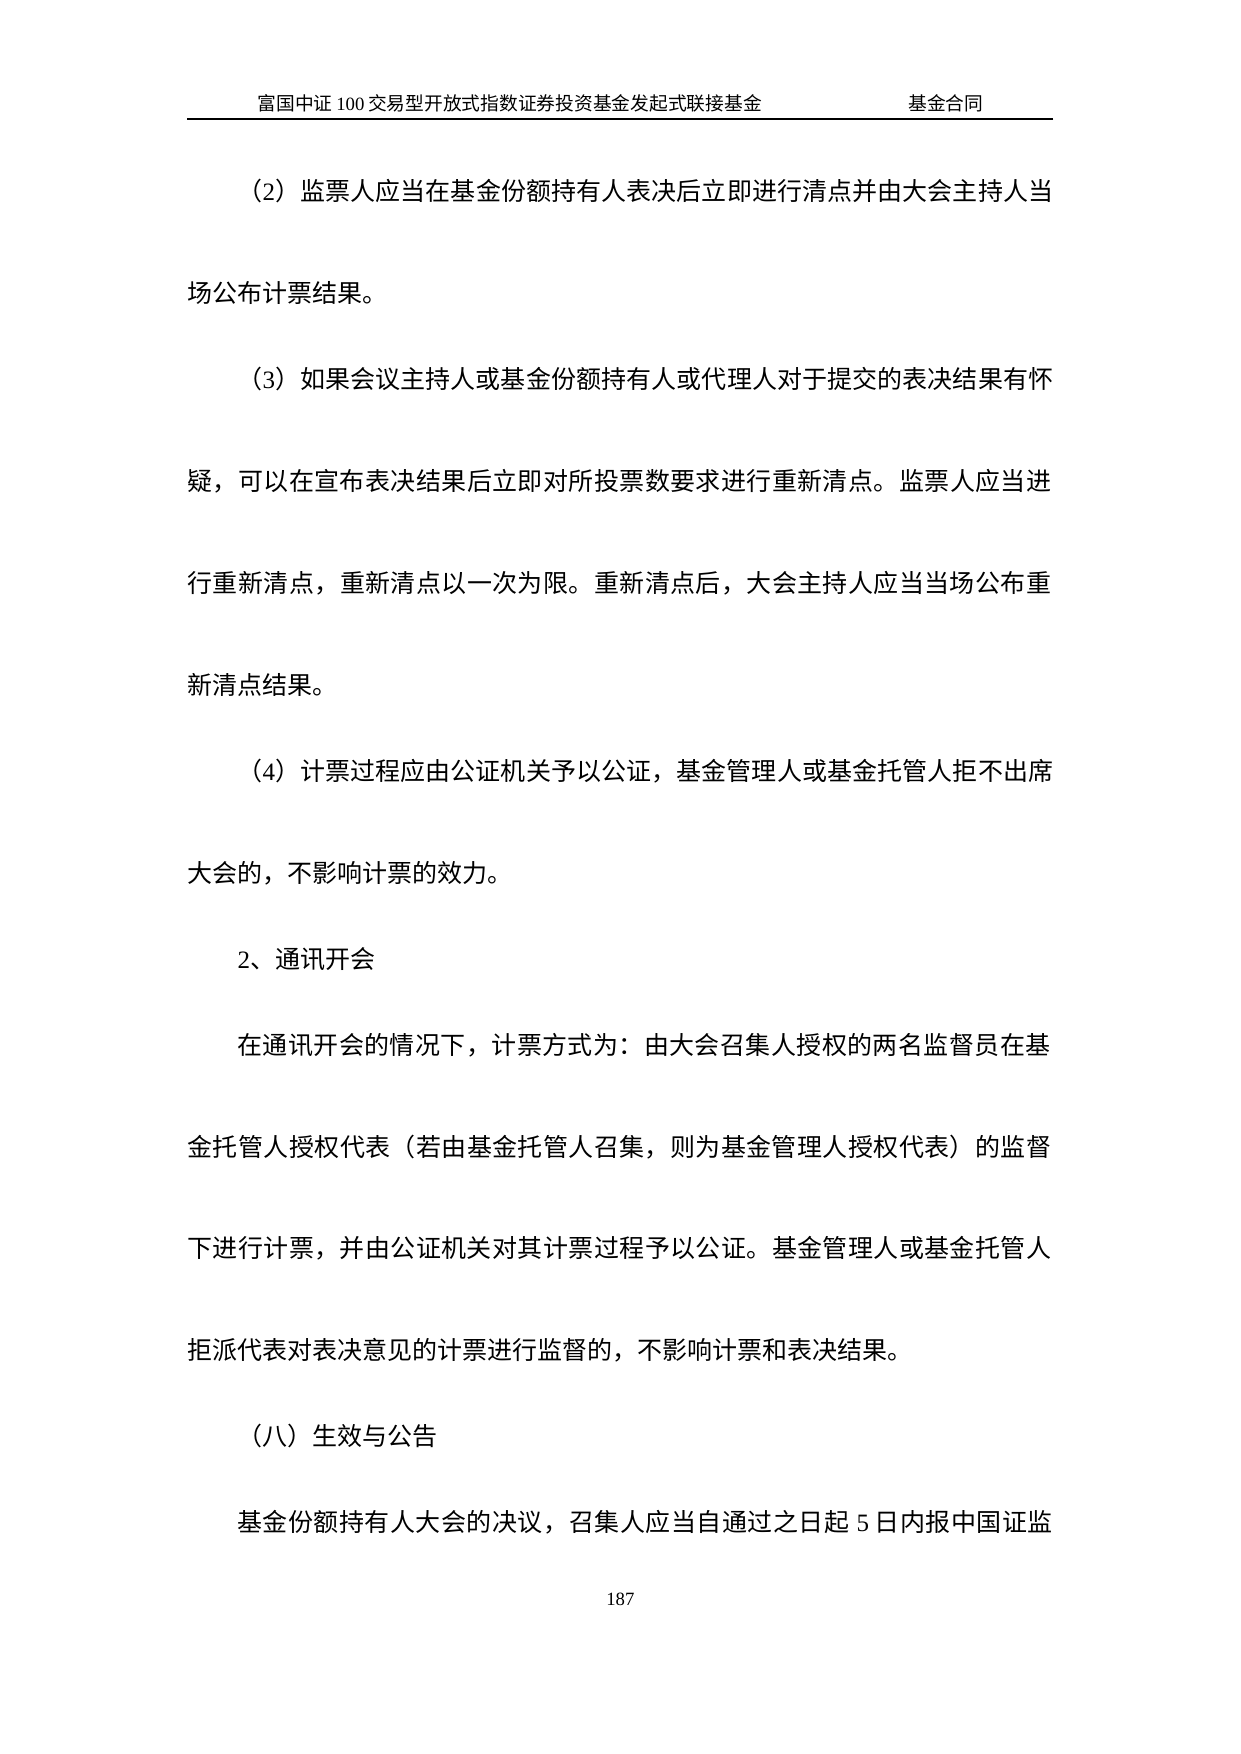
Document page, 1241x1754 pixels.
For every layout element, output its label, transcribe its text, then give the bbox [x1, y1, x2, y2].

text （4）计票过程应由公证机关予以公证，基金管理人或基金托管人拒不出席大会的，不影响计票的效力。 [187, 735, 1053, 905]
text （2）监票人应当在基金份额持有人表决后立即进行清点并由大会主持人当场公布计票结果。 [187, 156, 1053, 326]
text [187, 1487, 1053, 1555]
text （八）生效与公告 [187, 1401, 1053, 1469]
text （3）如果会议主持人或基金份额持有人或代理人对于提交的表决结果有怀疑，可以在宣布表决结果后立即对所投票数要求进行重新清点。监票人应当进行重新清点，重新清点以一次为限。重新清点后，大会主持人应当当场公布重新清点结果。 [187, 344, 1053, 717]
text 2、通讯开会 [187, 923, 1053, 991]
text 在通讯开会的情况下，计票方式为：由大会召集人授权的两名监督员在基金托管人授权代表（若由基金托管人召集，则为基金管理人授权代表）的监督下进行计票，并由公证机关对其计票过程予以公证。基金管理人或基金托管人拒派代表对表决意见的计票进行监督的，不影响计票和表决结果。 [187, 1009, 1053, 1383]
